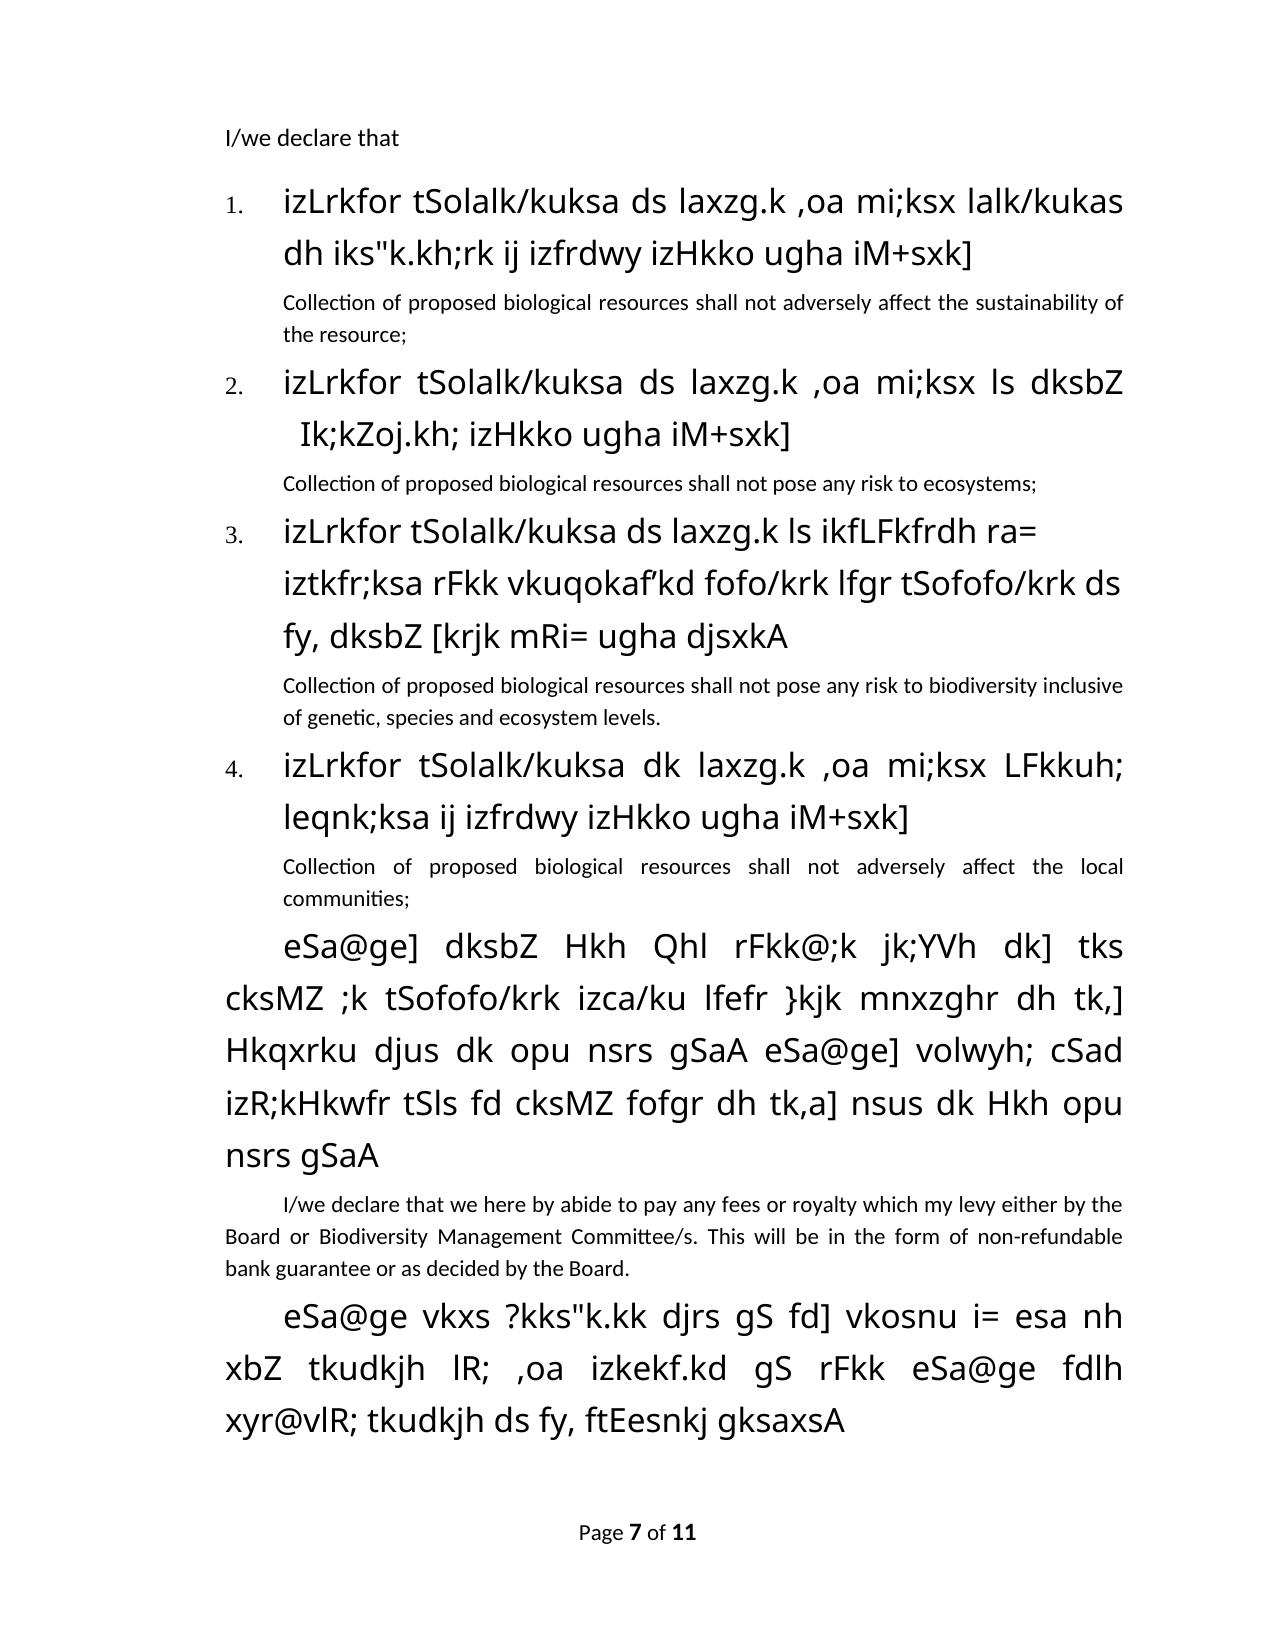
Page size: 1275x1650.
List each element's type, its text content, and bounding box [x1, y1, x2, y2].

list Collection of proposed biological resources shall not pose any risk to ecosystems; [283, 469, 1125, 498]
text I/we declare that [150, 122, 1125, 152]
list izLrkfor tSolalk/kuksa ds laxzg.k ls ikfLFkfrdh ra= iztkfr;ksa rFkk vkuqokaf’kd fofo/krk lfgr tSofofo/krk ds fy, dksbZ [krjk mRi= ugha djsxkA [225, 508, 1125, 658]
list Collection of proposed biological resources shall not adversely affect the local communities; [283, 852, 1125, 912]
list izLrkfor tSolalk/kuksa dk laxzg.k ,oa mi;ksx LFkkuh; leqnk;ksa ij izfrdwy izHkko ugha iM+sxk] [225, 741, 1125, 839]
list eSa@ge] dksbZ Hkh Qhl rFkk@;k jk;YVh dk] tks cksMZ ;k tSofofo/krk izca/ku lfefr }kjk mnxzghr dh tk,] Hkqxrku djus dk opu nsrs gSaA eSa@ge] volwyh; cSad izR;kHkwfr tSls fd cksMZ fofgr dh tk,a] nsus dk Hkh opu nsrs gSaA [225, 923, 1125, 1177]
list Collection of proposed biological resources shall not adversely affect the sustainability of the resource; [283, 288, 1125, 348]
list izLrkfor tSolalk/kuksa ds laxzg.k ,oa mi;ksx lalk/kukas dh iks"k.kh;rk ij izfrdwy izHkko ugha iM+sxk] [225, 178, 1125, 275]
list I/we declare that we here by abide to pay any fees or royalty which my levy either by the Board or Biodiversity Management Committee/s. This will be in the form of non-refundable bank guarantee or as decided by the Board. [225, 1190, 1125, 1282]
list izLrkfor tSolalk/kuksa ds laxzg.k ,oa mi;ksx ls dksbZ Ik;kZoj.kh; izHkko ugha iM+sxk] [225, 359, 1125, 457]
list Collection of proposed biological resources shall not pose any risk to biodiversity inclusive of genetic, species and ecosystem levels. [283, 671, 1125, 731]
list eSa@ge vkxs ?kks"k.kk djrs gS fd] vkosnu i= esa nh xbZ tkudkjh lR; ,oa izkekf.kd gS rFkk eSa@ge fdlh xyr@vlR; tkudkjh ds fy, ftEesnkj gksaxsA [150, 1293, 1125, 1442]
